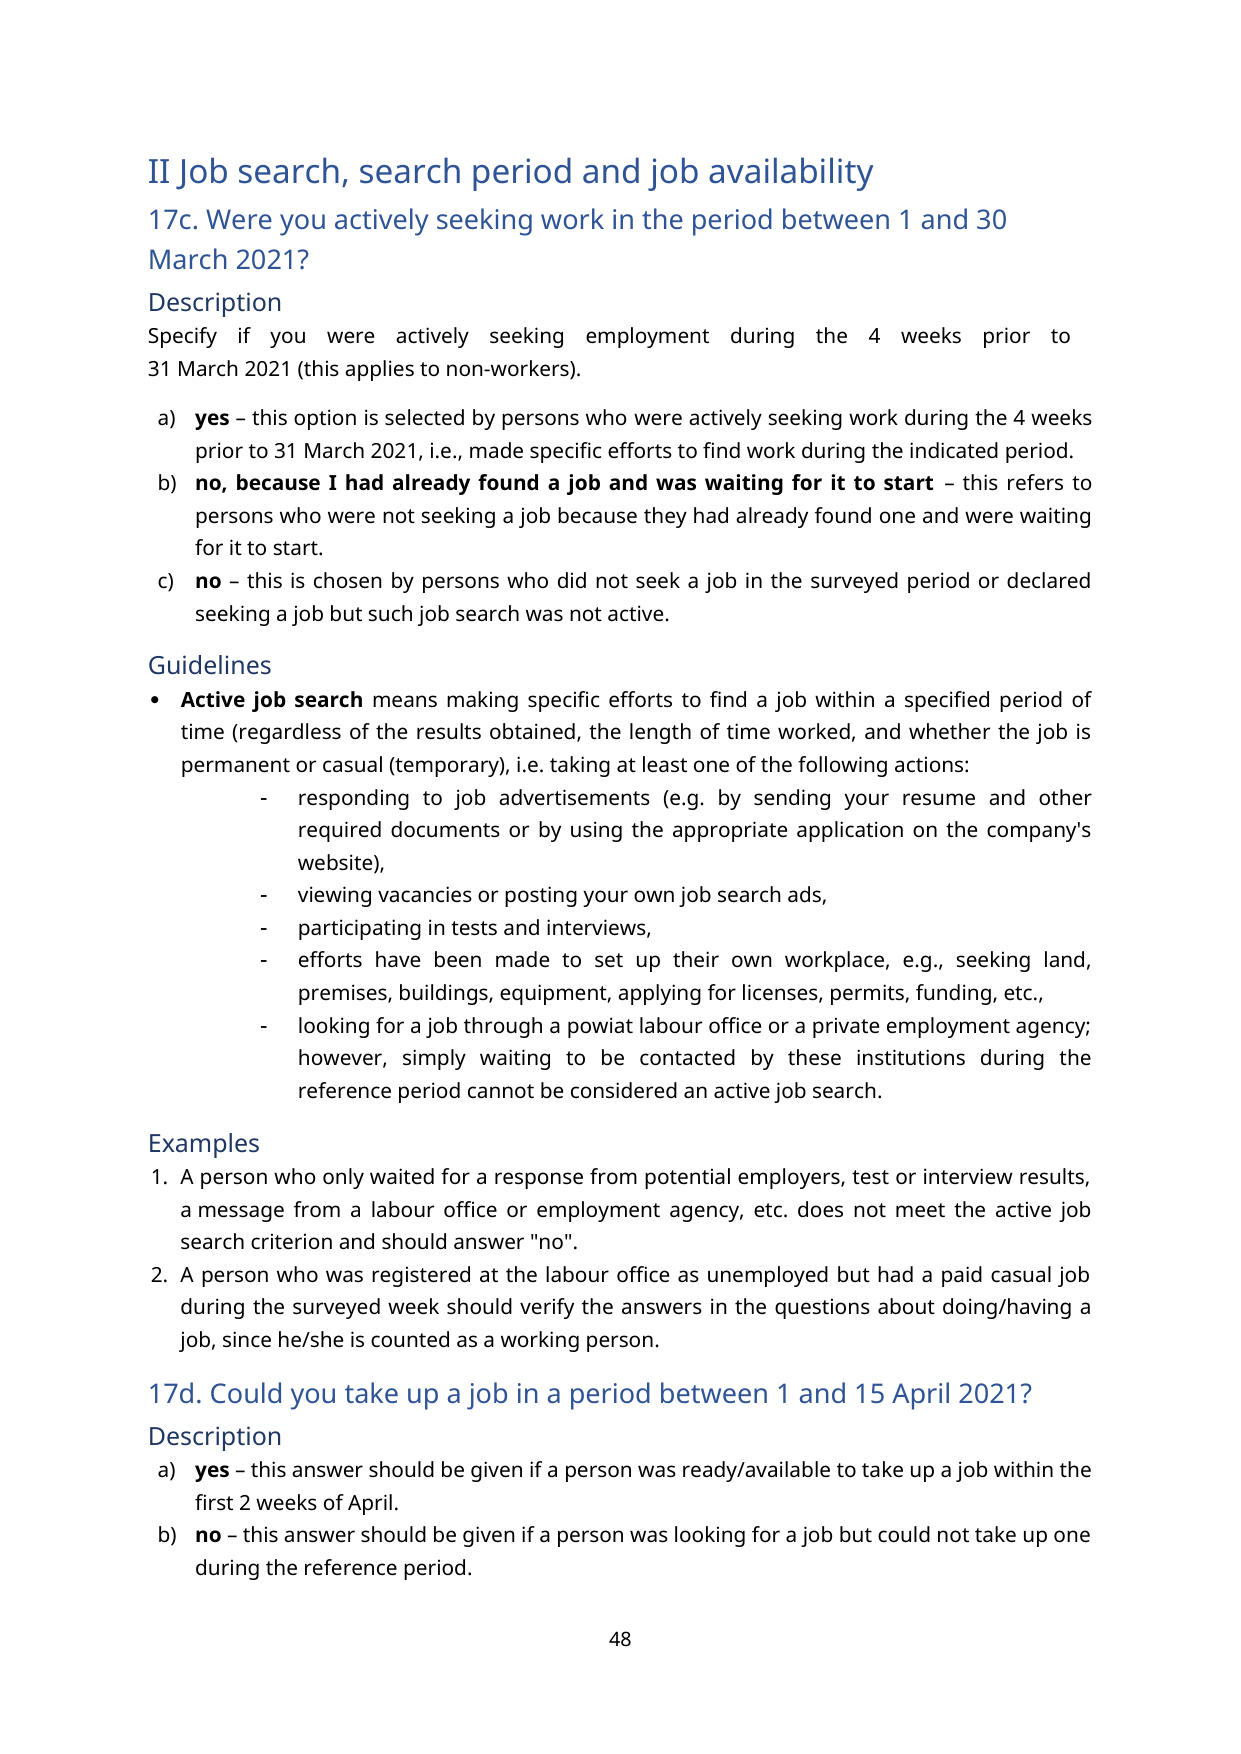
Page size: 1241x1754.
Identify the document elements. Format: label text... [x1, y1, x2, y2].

list no, because I had already found a job and was waiting for it to start – this refers to persons who were not seeking a job because they had already found one and were waiting for it to start. [157, 468, 1093, 562]
list no – this answer should be given if a person was looking for a job but could not take up one during the reference period. [157, 1520, 1093, 1581]
list Specify if you were actively seeking employment during the 4 weeks prior to 31 March 2021 (this applies to non-workers). [148, 321, 1093, 382]
list Active job search means making specific efforts to find a job within a specified period of time (regardless of the results obtained, the length of time worked, and whether the job is permanent or casual (temporary), i.e. taking at least one of the following actions: [151, 685, 1093, 778]
list yes – this answer should be given if a person was ready/available to take up a job within the first 2 weeks of April. [157, 1455, 1093, 1516]
list A person who was registered at the labour office as unemployed but had a paid casual job during the surveyed week should verify the answers in the questions about doing/having a job, since he/she is counted as a working person. [151, 1260, 1093, 1353]
subtitle 17d. Could you take up a job in a period between 1 and 15 April 2021? [148, 1374, 1093, 1411]
list responding to job advertisements (e.g. by sending your resume and other required documents or by using the appropriate application on the company's website), [260, 783, 1093, 876]
list efforts have been made to set up their own workplace, e.g., seeking land, premises, buildings, equipment, applying for licenses, permits, funding, etc., [260, 946, 1093, 1007]
subtitle Examples [148, 1125, 1093, 1159]
list viewing vacancies or posting your own job search ads, [260, 880, 1093, 909]
list yes – this option is selected by persons who were actively seeking work during the 4 weeks prior to 31 March 2021, i.e., made specific efforts to find work during the indicated period. [157, 403, 1093, 464]
subtitle Description [148, 284, 1093, 318]
subtitle II Job search, search period and job availability [148, 148, 1093, 193]
list A person who only waited for a response from potential employers, test or interview results, a message from a labour office or employment agency, etc. does not meet the active job search criterion and should answer "no". [151, 1162, 1093, 1256]
list participating in tests and interviews, [260, 913, 1093, 941]
subtitle Guidelines [148, 648, 1093, 682]
subtitle Description [148, 1418, 1093, 1452]
list no – this is chosen by persons who did not seek a job in the surveyed period or declared seeking a job but such job search was not active. [157, 566, 1093, 627]
subtitle 17c. Were you actively seeking work in the period between 1 and 30 March 2021? [148, 201, 1093, 277]
list looking for a job through a powiat labour office or a private employment agency; however, simply waiting to be contacted by these institutions during the reference period cannot be considered an active job search. [260, 1011, 1093, 1104]
